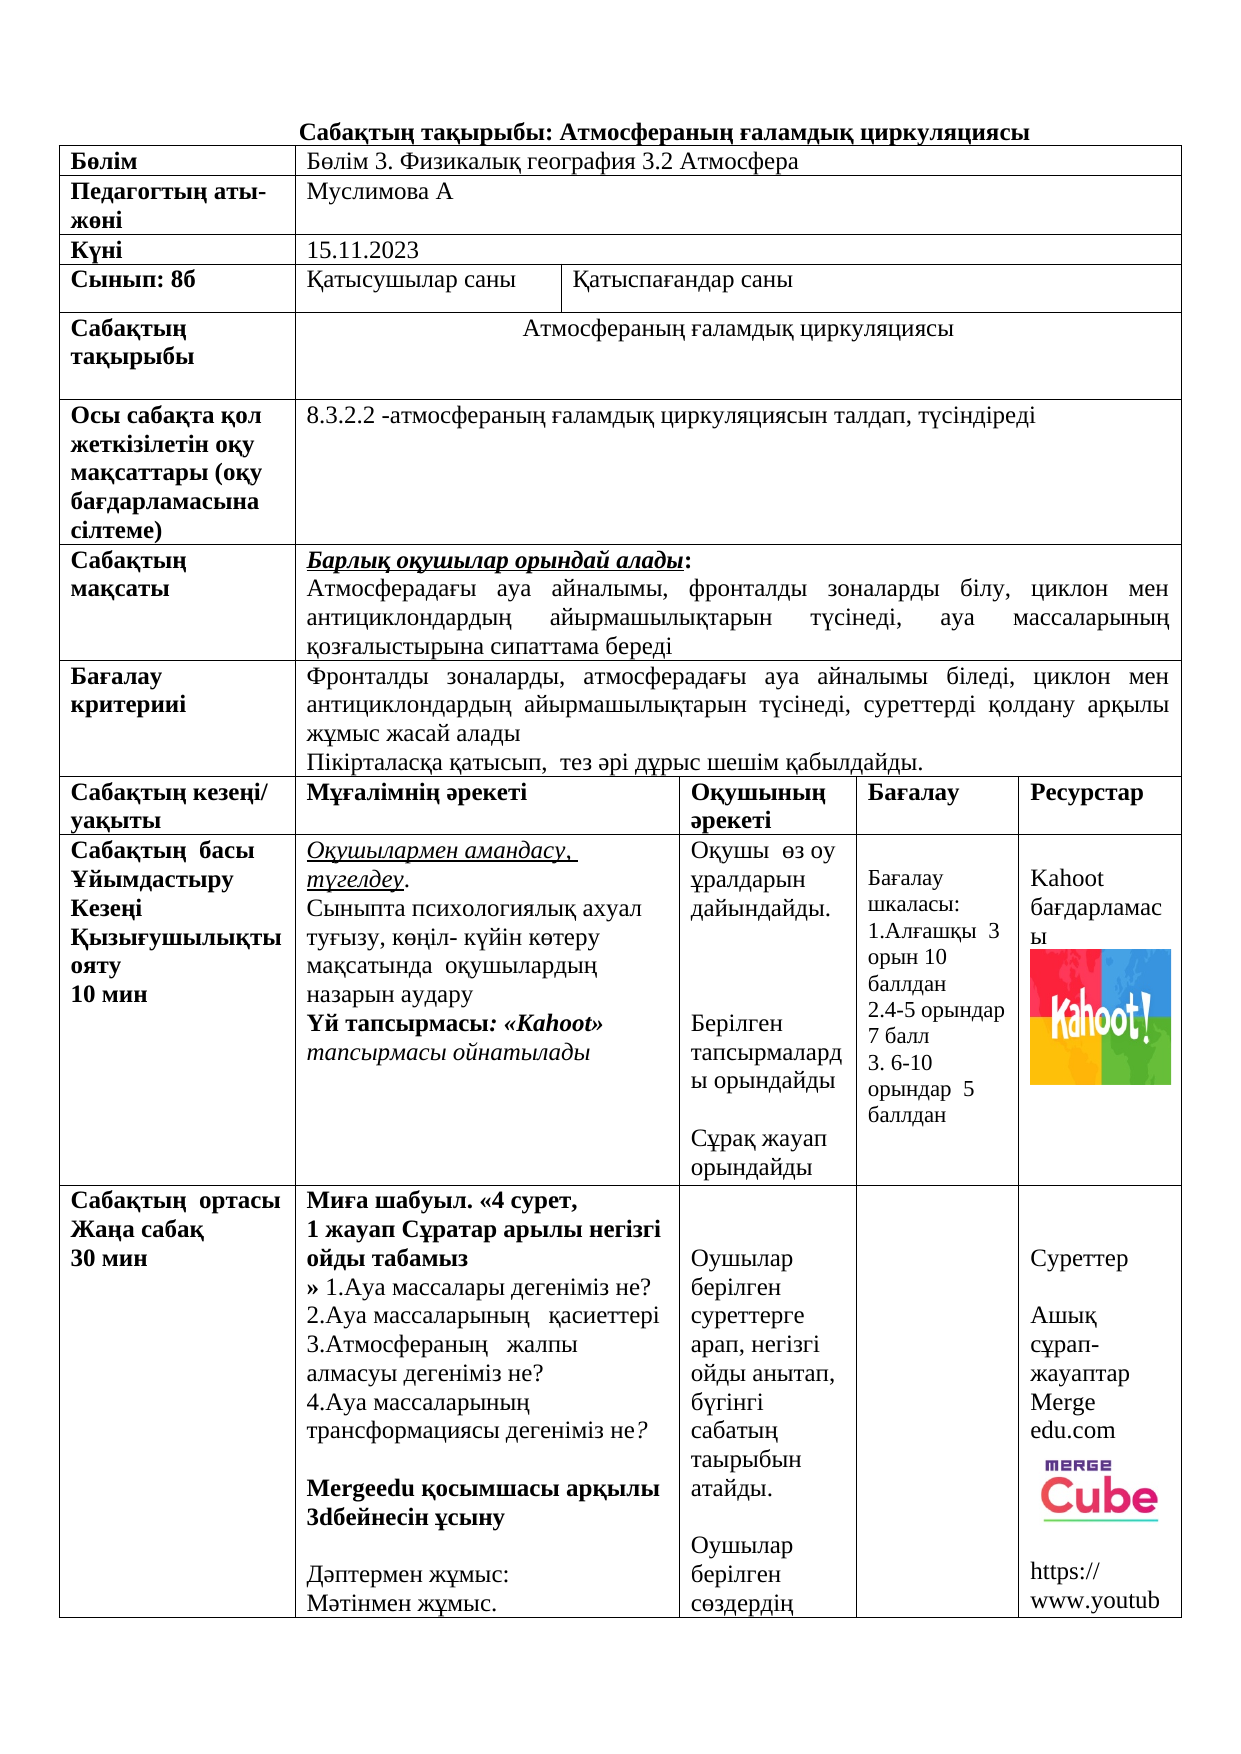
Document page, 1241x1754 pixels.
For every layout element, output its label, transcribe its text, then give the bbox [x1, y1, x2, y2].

table_cell Фронталды зоналарды, атмосферадағы ауа айналымы біледі, циклон мен антициклондардың айырмашылықтарын түсінеді, суреттерді қолдану арқылы жұмыс жасай алады Пікірталасқа қатысып, тез әрі дұрыс шешім қабылдайды. [296, 661, 1181, 776]
table_cell Сабақтың басы Ұйымдастыру Кезеңі Қызығушылықты ояту 10 мин [60, 835, 295, 1184]
table_cell Қатыспағандар саны [562, 265, 1181, 312]
table_cell Бағалау шкаласы: 1.Алғашқы 3 орын 10 баллдан 2.4-5 орындар 7 балл 3. 6-10 орындар 5 баллдан [857, 835, 1018, 1184]
picture [1030, 949, 1172, 1085]
table_cell Сабақтың тақырыбы [60, 313, 295, 399]
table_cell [680, 1186, 856, 1617]
table_cell Ресурстар [1019, 777, 1181, 834]
table_cell Осы сабақта қол жеткізілетін оқу мақсаттары (оқу бағдарламасына сілтеме) [60, 400, 295, 544]
table_cell Сынып: 8б [60, 265, 295, 312]
table_cell Қатысушылар саны [296, 265, 561, 312]
table_cell Сабақтың кезеңі/ уақыты [60, 777, 295, 834]
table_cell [60, 1186, 295, 1617]
table_cell 15.11.2023 [296, 235, 1181, 263]
table_header Бөлім 3. Физикалық география 3.2 Атмосфера [296, 146, 1181, 175]
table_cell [857, 1186, 1018, 1617]
table_cell Педагогтың аты-жөні [60, 176, 295, 234]
text Сабақтың тақырыбы: Атмосфераның ғаламдық циркуляциясы [177, 117, 1152, 145]
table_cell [1019, 1186, 1181, 1617]
table_cell Мұғалімнің әрекеті [296, 777, 679, 834]
table_cell Сабақтың мақсаты [60, 545, 295, 660]
picture [1030, 1444, 1175, 1528]
table_cell Атмосфераның ғаламдық циркуляциясы [296, 313, 1181, 399]
table_cell Оқушы өз оу ұралдарын дайындайды. Берілген тапсырмаларды орындайды Сұрақ жауап орындайды [680, 835, 856, 1184]
table_cell 8.3.2.2 -атмосфераның ғаламдық циркуляциясын талдап, түсіндіреді [296, 400, 1181, 544]
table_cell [296, 1186, 679, 1617]
table_cell Kahoot бағдарламасы [1019, 835, 1181, 1184]
table_cell Оқушылармен амандасу, түгелдеу. Сыныпта психологиялық ахуал туғызу, көңіл- күйін көтеру мақсатында оқушылардың назарын аудару Үй тапсырмасы: «Kahoot» тапсырмасы ойнатылады [296, 835, 679, 1184]
table_header Бөлім [60, 146, 295, 175]
table_cell Бағалау критерииі [60, 661, 295, 776]
table_cell Барлық оқушылар орындай алады: Атмосферадағы ауа айналымы, фронталды зоналарды білу, циклон мен антициклондардың айырмашылықтарын түсінеді, ауа массаларының қозғалыстырына сипаттама береді [296, 545, 1181, 660]
table_cell Муслимова А [296, 176, 1181, 234]
table_cell Бағалау [857, 777, 1018, 834]
table_cell Күні [60, 235, 295, 263]
table_cell Оқушының әрекеті [680, 777, 856, 834]
